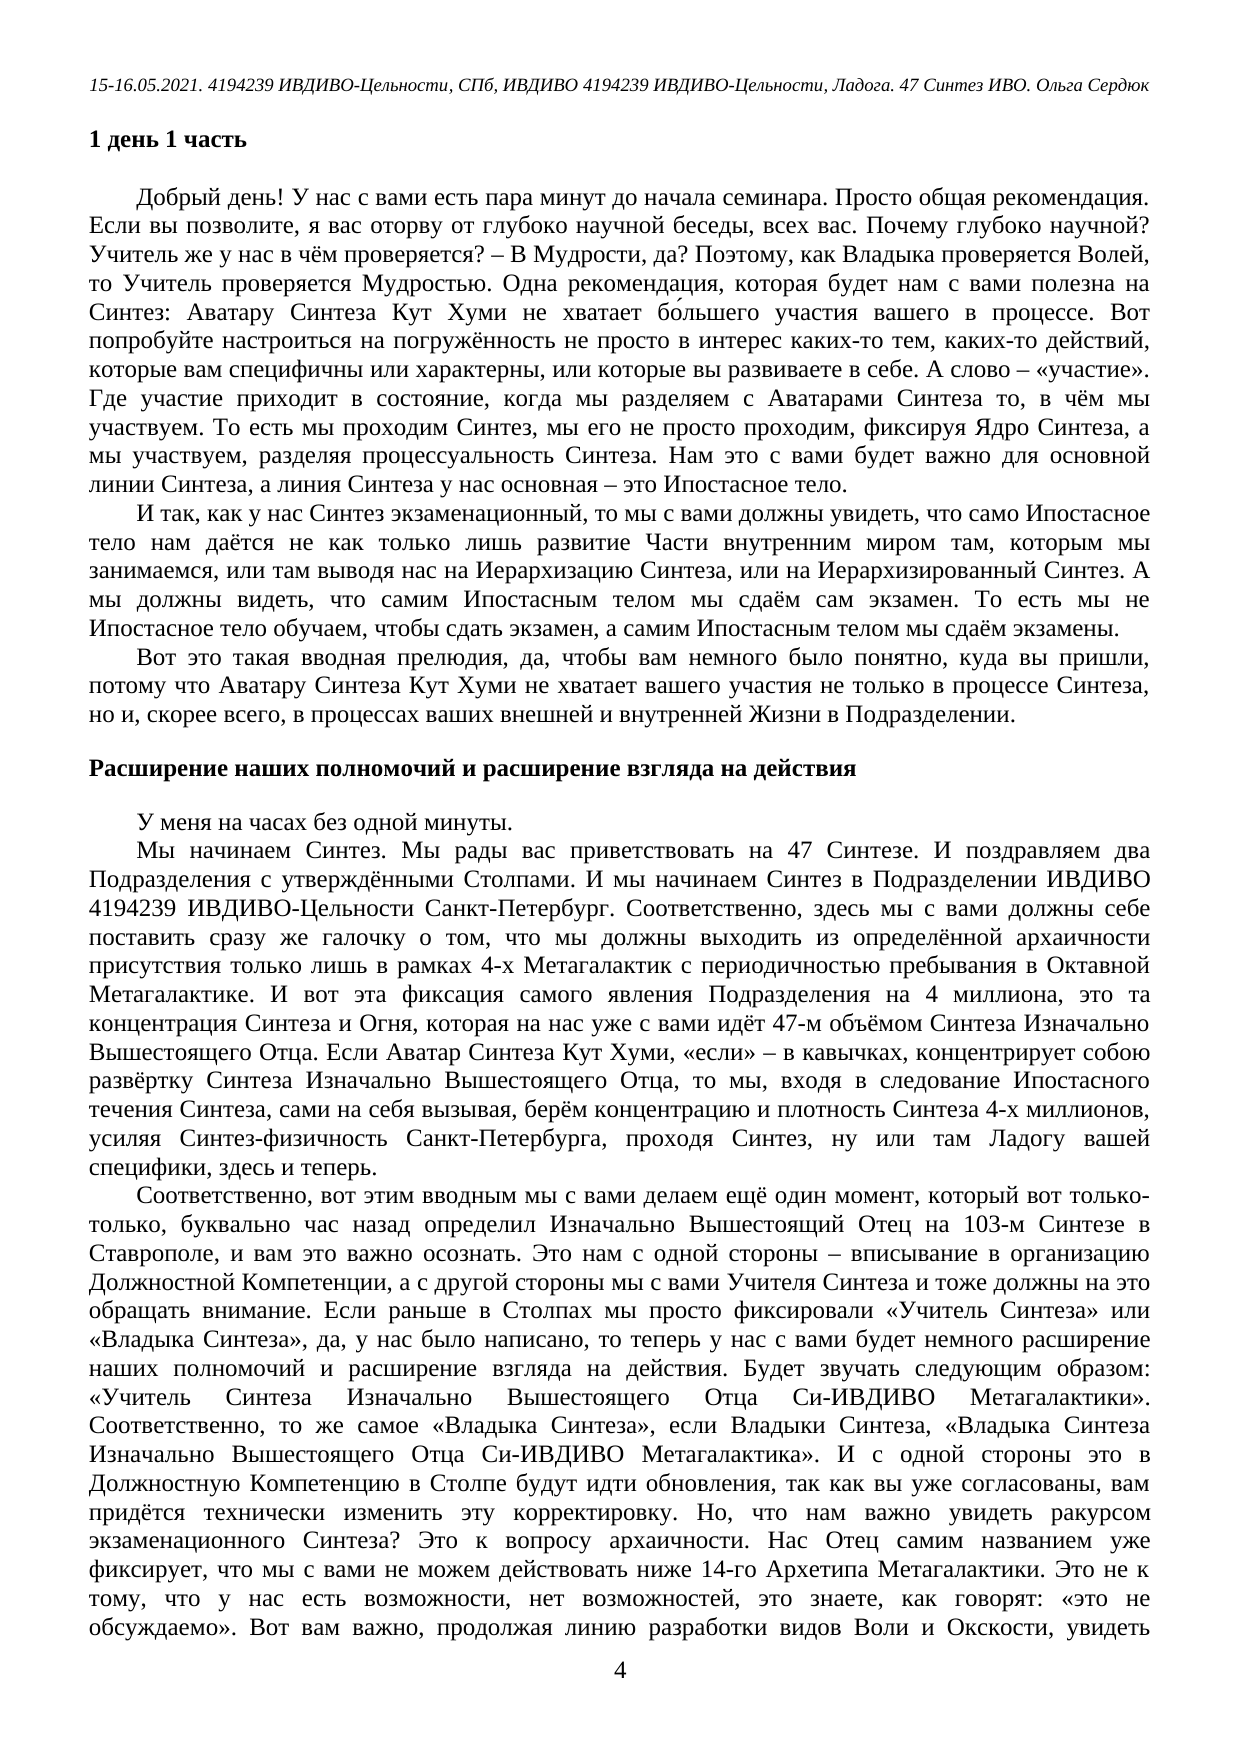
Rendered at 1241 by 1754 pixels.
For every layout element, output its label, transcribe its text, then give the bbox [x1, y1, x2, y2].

text Вот это такая вводная прелюдия, да, чтобы вам немного было понятно, куда вы пришли, потому что Аватару Синтеза Кут Хуми не хватает вашего участия не только в процессе Синтеза, но и, скорее всего, в процессах ваших внешней и внутренней Жизни в Подразделении. [89, 642, 1152, 728]
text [89, 1180, 1152, 1640]
text И так, как у нас Синтез экзаменационный, то мы с вами должны увидеть, что само Ипостасное тело нам даётся не как только лишь развитие Части внутренним миром там, которым мы занимаемся, или там выводя нас на Иерархизацию Синтеза, или на Иерархизированный Синтез. А мы должны видеть, что самим Ипостасным телом мы сдаём сам экзамен. То есть мы не Ипостасное тело обучаем, чтобы сдать экзамен, а самим Ипостасным телом мы сдаём экзамены. [89, 498, 1152, 642]
text Расширение наших полномочий и расширение взгляда на действия [89, 753, 1152, 782]
text Добрый день! У нас с вами есть пара минут до начала семинара. Просто общая рекомендация. Если вы позволите, я вас оторву от глубоко научной беседы, всех вас. Почему глубоко научной? Учитель же у нас в чём проверяется? – В Мудрости, да? Поэтому, как Владыка проверяется Волей, то Учитель проверяется Мудростью. Одна рекомендация, которая будет нам с вами полезна на Синтез: Аватару Синтеза Кут Хуми не хватает бо́льшего участия вашего в процессе. Вот попробуйте настроиться на погружённость не просто в интерес каких-то тем, каких-то действий, которые вам специфичны или характерны, или которые вы развиваете в себе. А слово – «участие». Где участие приходит в состояние, когда мы разделяем с Аватарами Синтеза то, в чём мы участвуем. То есть мы проходим Синтез, мы его не просто проходим, фиксируя Ядро Синтеза, а мы участвуем, разделяя процессуальность Синтеза. Нам это с вами будет важно для основной линии Синтеза, а линия Синтеза у нас основная – это Ипостасное тело. [89, 182, 1152, 498]
text У меня на часах без одной минуты. [89, 807, 1152, 835]
text 1 день 1 часть [89, 124, 1152, 153]
text Мы начинаем Синтез. Мы рады вас приветствовать на 47 Синтезе. И поздравляем два Подразделения с утверждёнными Столпами. И мы начинаем Синтез в Подразделении ИВДИВО 4194239 ИВДИВО-Цельности Санкт-Петербург. Соответственно, здесь мы с вами должны себе поставить сразу же галочку о том, что мы должны выходить из определённой архаичности присутствия только лишь в рамках 4-х Метагалактик с периодичностью пребывания в Октавной Метагалактике. И вот эта фиксация самого явления Подразделения на 4 миллиона, это та концентрация Синтеза и Огня, которая на нас уже с вами идёт 47-м объёмом Синтеза Изначально Вышестоящего Отца. Если Аватар Синтеза Кут Хуми, «если» – в кавычках, концентрирует собою развёртку Синтеза Изначально Вышестоящего Отца, то мы, входя в следование Ипостасного течения Синтеза, сами на себя вызывая, берём концентрацию и плотность Синтеза 4-х миллионов, усиляя Синтез-физичность Санкт-Петербурга, проходя Синтез, ну или там Ладогу вашей специфики, здесь и теперь. [89, 835, 1152, 1180]
